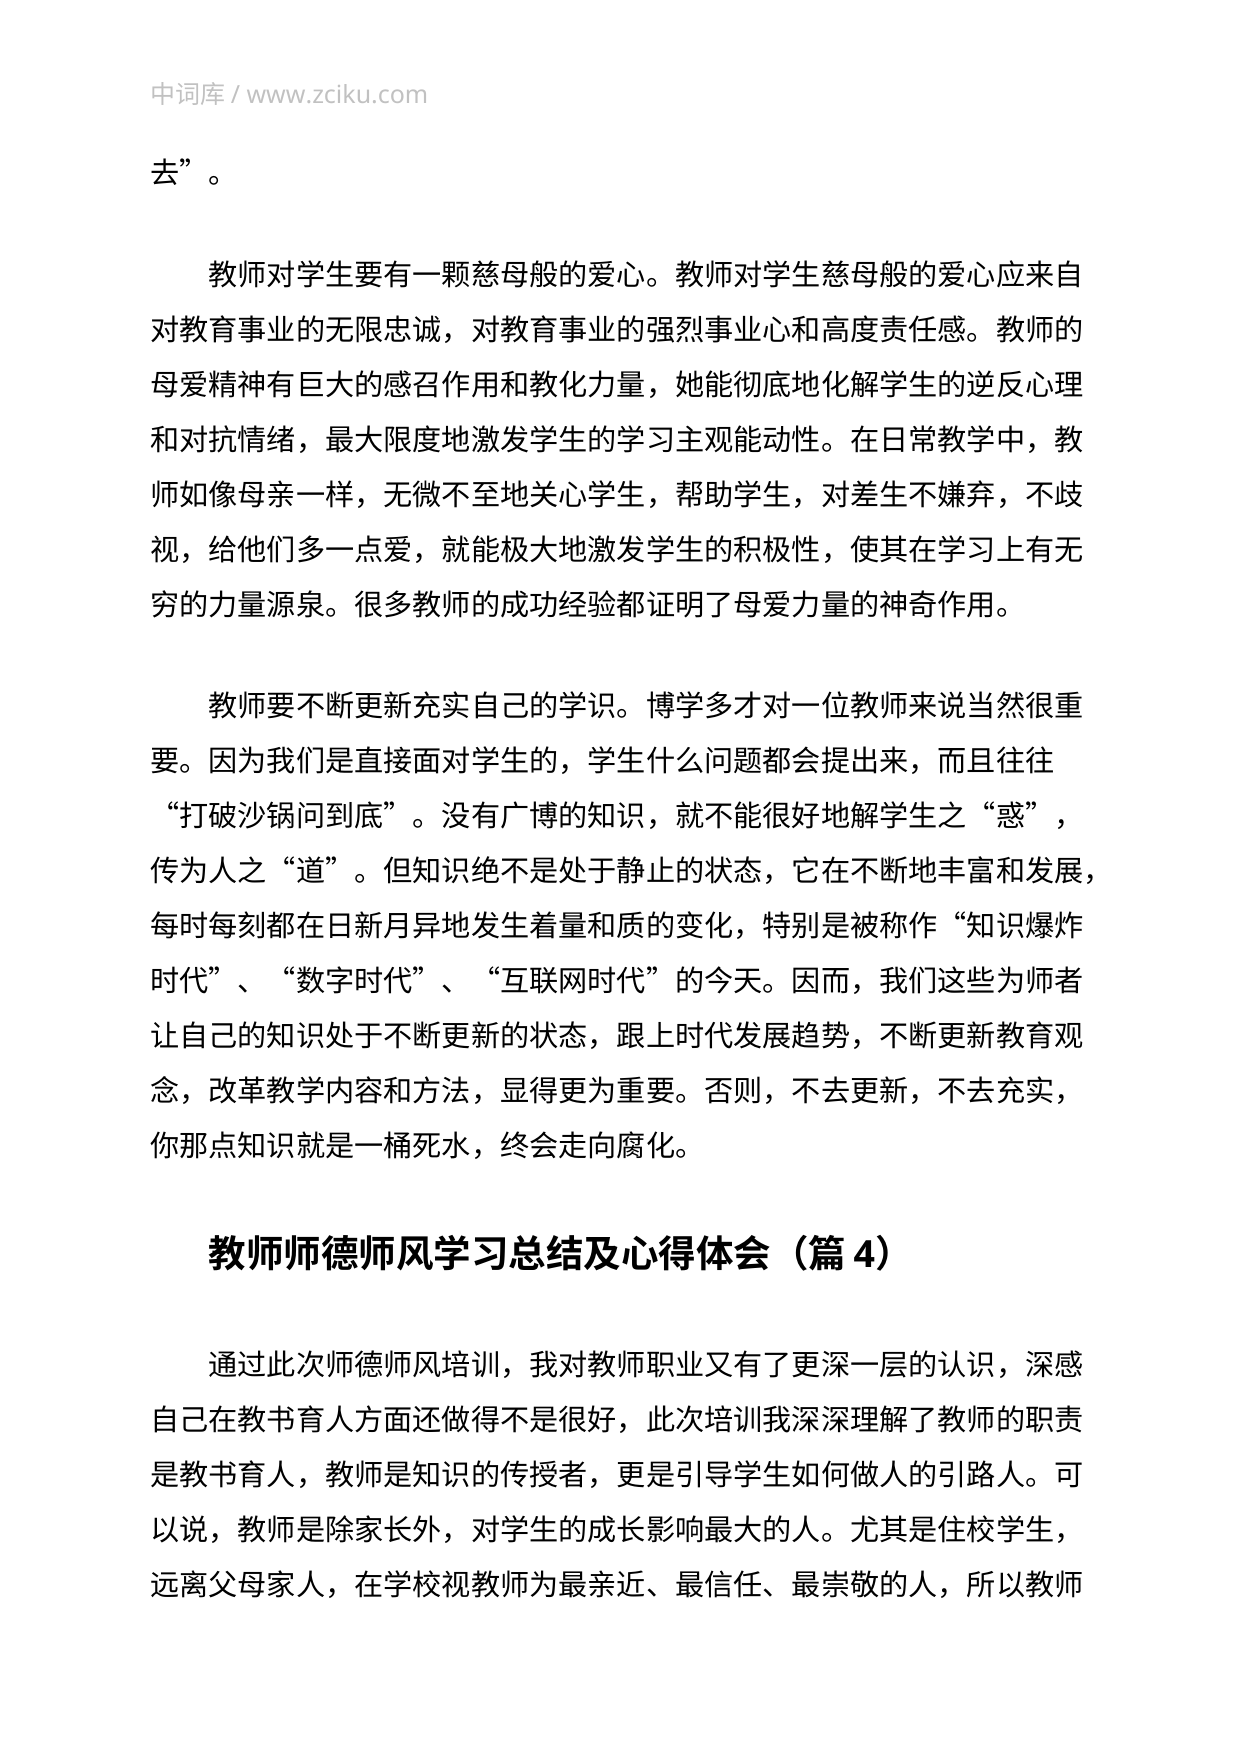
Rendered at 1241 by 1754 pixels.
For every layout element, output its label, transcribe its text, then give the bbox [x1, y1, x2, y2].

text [150, 1341, 1090, 1603]
text 教师要不断更新充实自己的学识。博学多才对一位教师来说当然很重要。因为我们是直接面对学生的，学生什么问题都会提出来，而且往往“打破沙锅问到底”。没有广博的知识，就不能很好地解学生之“惑”，传为人之“道”。但知识绝不是处于静止的状态，它在不断地丰富和发展，每时每刻都在日新月异地发生着量和质的变化，特别是被称作“知识爆炸时代”、“数字时代”、“互联网时代”的今天。因而，我们这些为师者让自己的知识处于不断更新的状态，跟上时代发展趋势，不断更新教育观念，改革教学内容和方法，显得更为重要。否则，不去更新，不去充实，你那点知识就是一桶死水，终会走向腐化。 [150, 683, 1090, 1164]
text 教师师德师风学习总结及心得体会（篇4） [150, 1224, 1090, 1278]
text 教师对学生要有一颗慈母般的爱心。教师对学生慈母般的爱心应来自对教育事业的无限忠诚，对教育事业的强烈事业心和高度责任感。教师的母爱精神有巨大的感召作用和教化力量，她能彻底地化解学生的逆反心理和对抗情绪，最大限度地激发学生的学习主观能动性。在日常教学中，教师如像母亲一样，无微不至地关心学生，帮助学生，对差生不嫌弃，不歧视，给他们多一点爱，就能极大地激发学生的积极性，使其在学习上有无穷的力量源泉。很多教师的成功经验都证明了母爱力量的神奇作用。 [150, 252, 1090, 623]
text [150, 150, 1090, 192]
